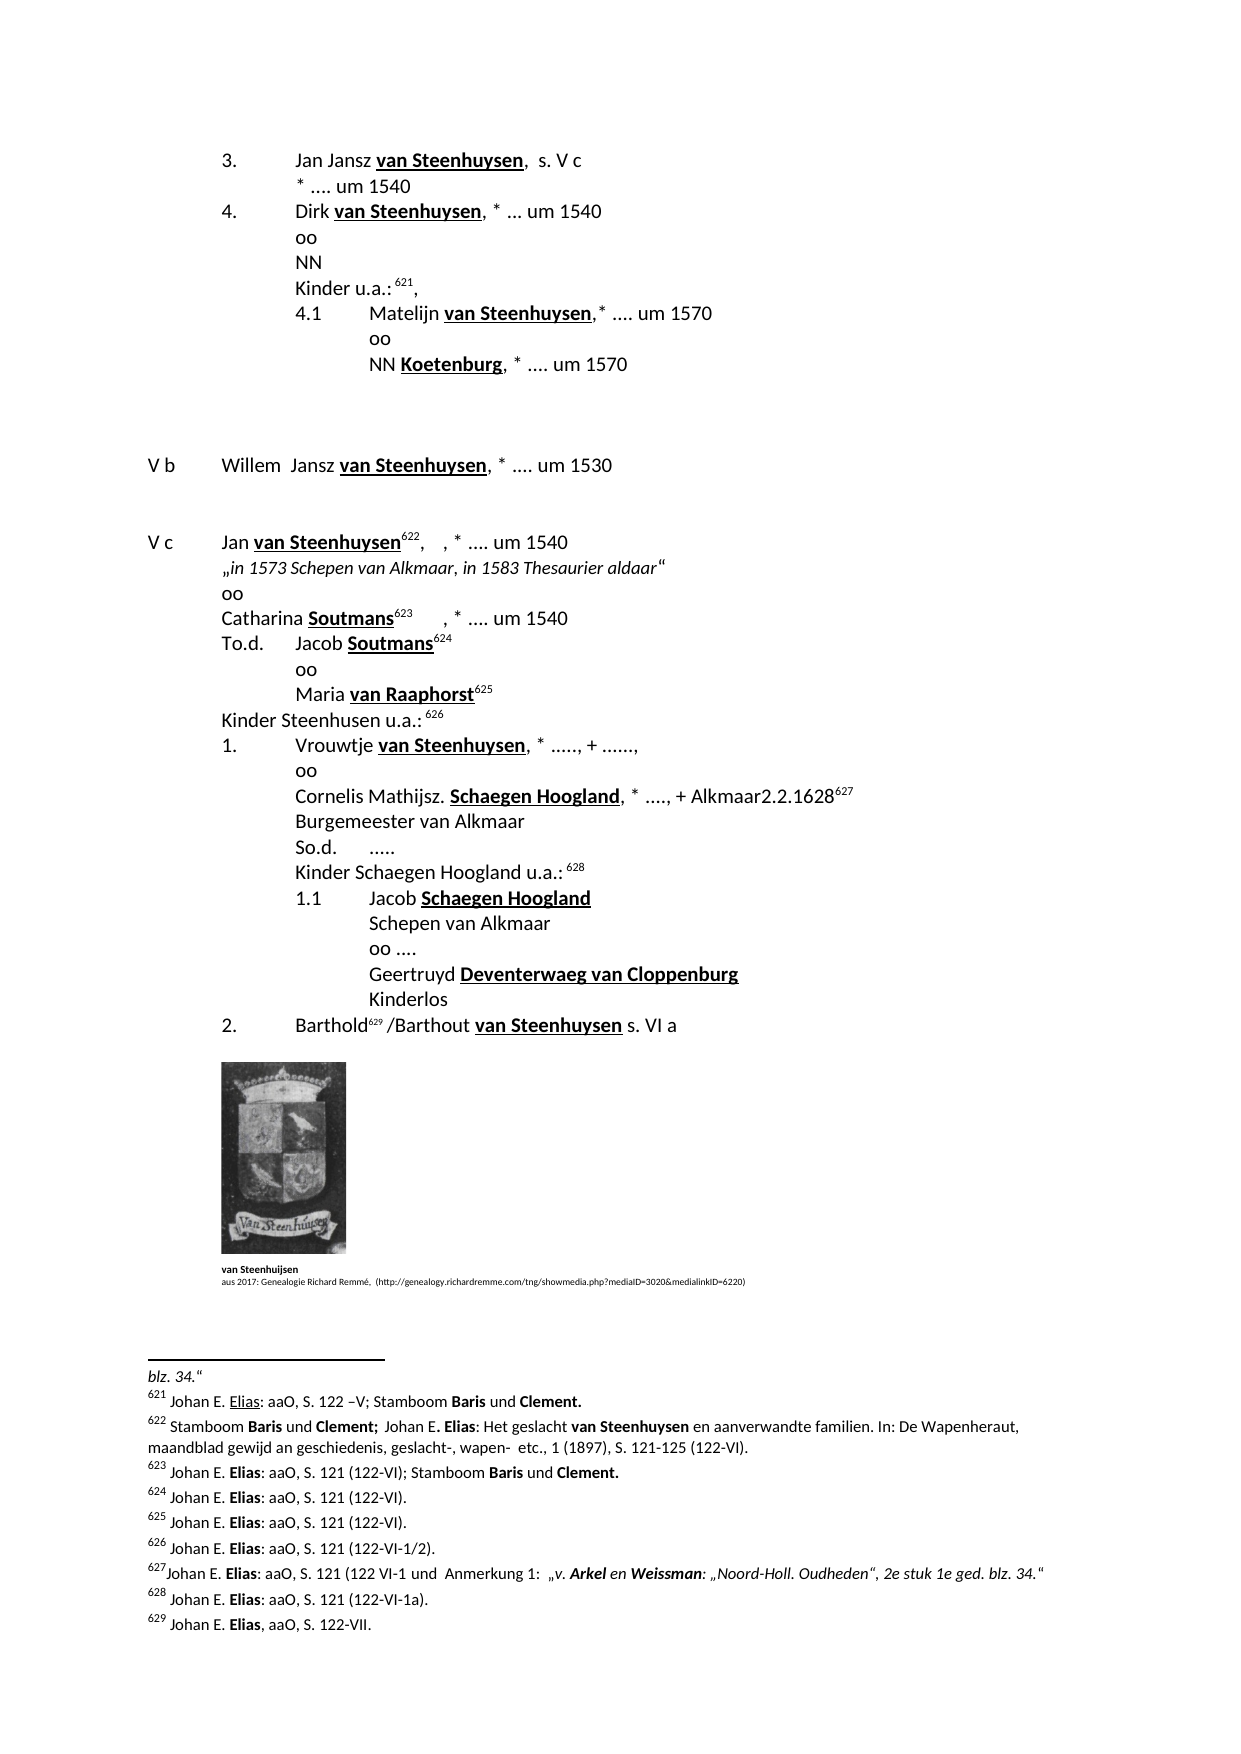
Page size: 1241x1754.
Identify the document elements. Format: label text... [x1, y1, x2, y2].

text So.d. ..... [148, 834, 1093, 859]
text NN Koetenburg, * .... um 1570 [148, 351, 1093, 376]
text van Steenhuijsen [148, 1253, 1093, 1276]
text Kinder Steenhusen u.a.: [148, 707, 1093, 732]
text Kinderlos [148, 986, 1093, 1012]
text V b Willem Jansz van Steenhuysen, * .... um 1530 [148, 453, 1093, 478]
text NN [148, 249, 1093, 275]
text 3. Jan Jansz van Steenhuysen, s. V c [148, 148, 1093, 173]
text V c Jan van Steenhuysen, , * .... um 1540 [148, 529, 1093, 554]
text 1. Vrouwtje van Steenhuysen, * ....., + ......, [148, 732, 1093, 758]
text oo [148, 580, 1093, 605]
text oo [148, 656, 1093, 681]
text 2. Barthold /Barthout van Steenhuysen s. VI a [148, 1012, 1093, 1037]
text Catharina Soutmans , * .... um 1540 [148, 605, 1093, 631]
text Schepen van Alkmaar [148, 910, 1093, 936]
text aus 2017: Genealogie Richard Remmé, (http://genealogy.richardremme.com/tng/showmedia.php?mediaID=3020&medialinkID=6220) [148, 1276, 1093, 1296]
text 4.1 Matelijn van Steenhuysen,* .... um 1570 [148, 300, 1093, 326]
text 1.1 Jacob Schaegen Hoogland [148, 885, 1093, 910]
text Burgemeester van Alkmaar [148, 808, 1093, 834]
text „in 1573 Schepen van Alkmaar, in 1583 Thesaurier aldaar“ [148, 554, 1093, 580]
text Geertruyd Deventerwaeg van Cloppenburg [148, 961, 1093, 986]
text oo .... [148, 936, 1093, 961]
text Cornelis Mathijsz. Schaegen Hoogland, * ...., + Alkmaar2.2.1628 [148, 783, 1093, 808]
text oo [148, 224, 1093, 249]
text To.d. Jacob Soutmans [148, 631, 1093, 656]
text oo [148, 758, 1093, 783]
text Kinder Schaegen Hoogland u.a.: [148, 859, 1093, 885]
picture [221, 1062, 347, 1254]
text Maria van Raaphorst [148, 681, 1093, 707]
text Kinder u.a.: , [148, 275, 1093, 300]
text oo [148, 326, 1093, 351]
text 4. Dirk van Steenhuysen, * ... um 1540 [148, 198, 1093, 224]
text * .... um 1540 [148, 173, 1093, 198]
